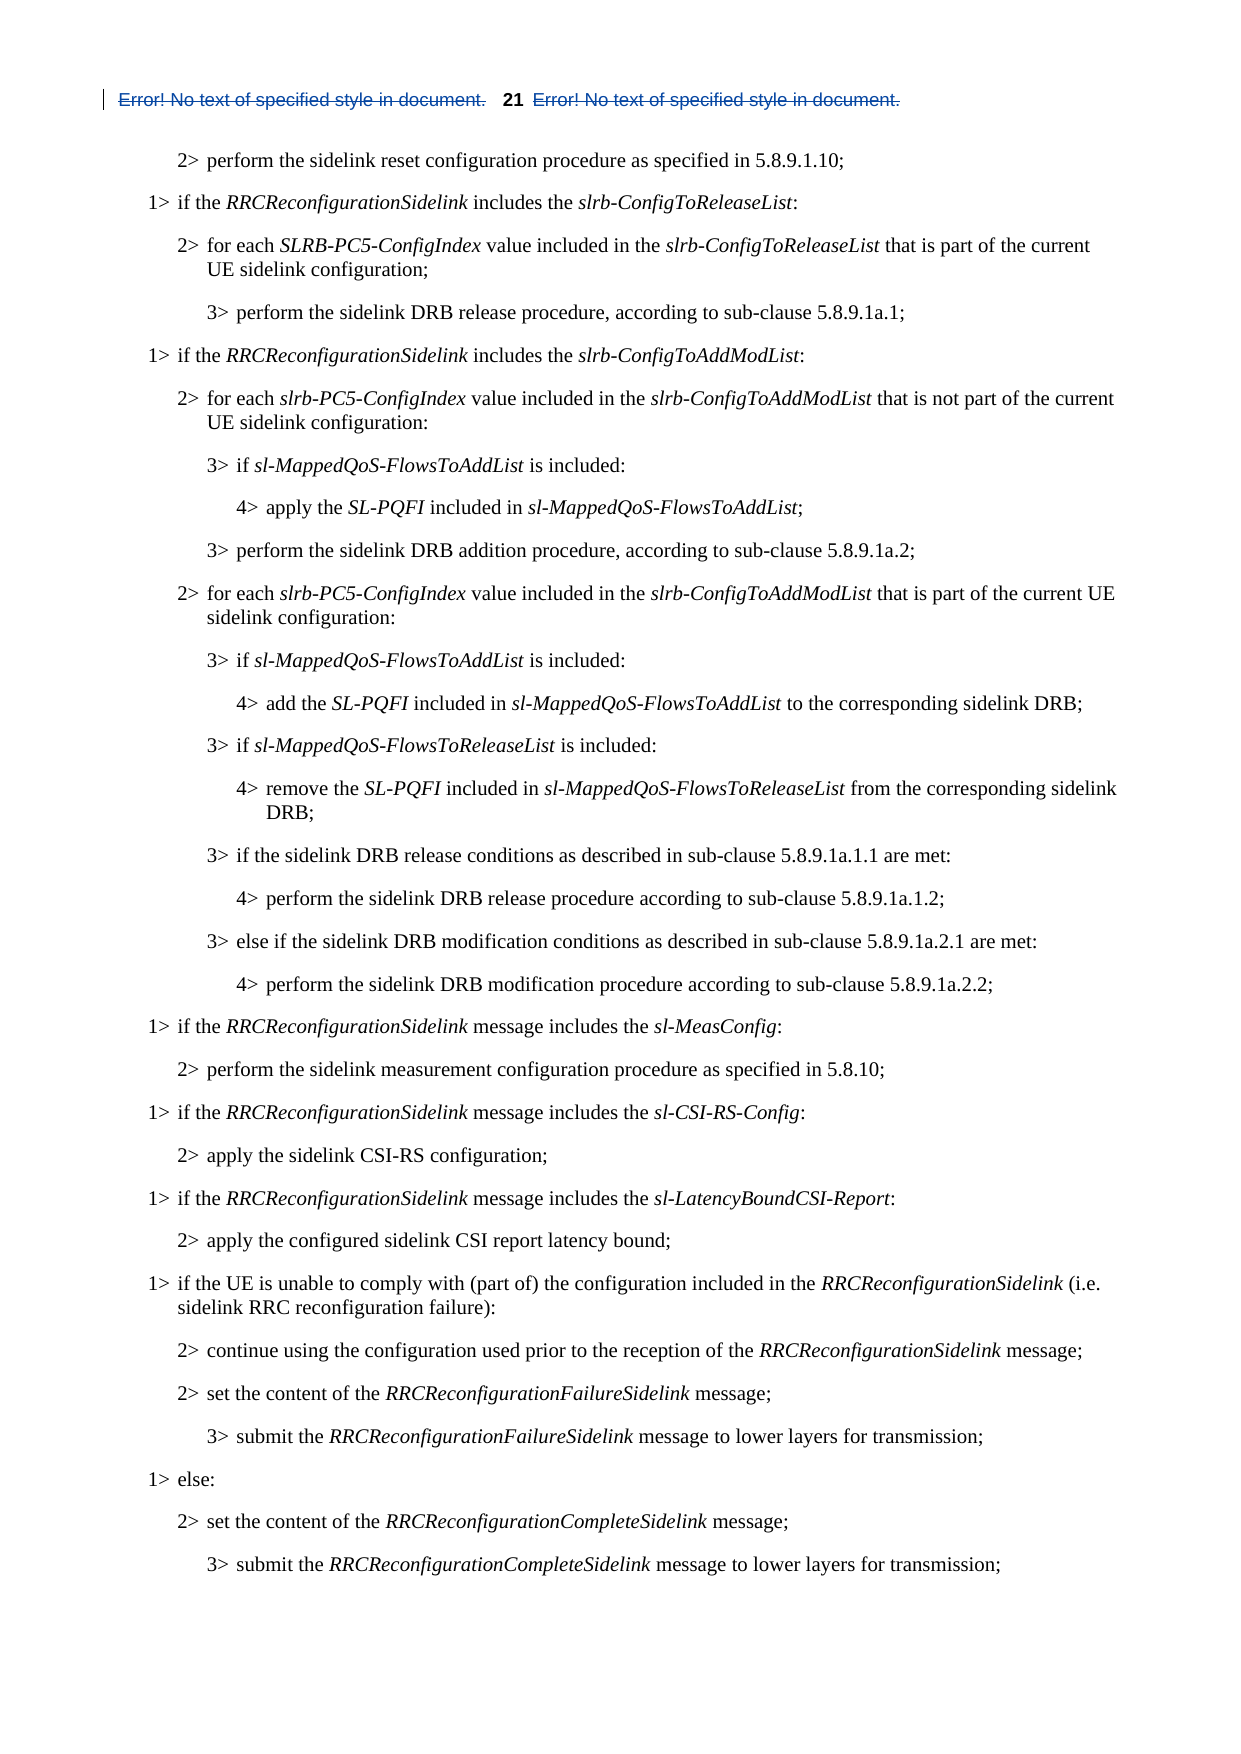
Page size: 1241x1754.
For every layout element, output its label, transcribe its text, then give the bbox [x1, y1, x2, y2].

text 2> for each slrb-PC5-ConfigIndex value included in the slrb-ConfigToAddModList that is not part of the current UE sidelink configuration: [177, 386, 1122, 434]
text 4> apply the SL-PQFI included in sl-MappedQoS-FlowsToAddList; [236, 495, 1122, 519]
text 3> if the sidelink DRB release conditions as described in sub-clause 5.8.9.1a.1.1 are met: [207, 843, 1122, 867]
text 3> if sl-MappedQoS-FlowsToAddList is included: [207, 452, 1122, 477]
text 1> if the RRCReconfigurationSidelink message includes the sl-LatencyBoundCSI-Report: [148, 1186, 1122, 1210]
text 1> if the UE is unable to comply with (part of) the configuration included in the RRCReconfigurationSidelink (i.e. sidelink RRC reconfiguration failure): [148, 1271, 1122, 1319]
text 1> if the RRCReconfigurationSidelink message includes the sl-MeasConfig: [148, 1014, 1122, 1038]
text 1> if the RRCReconfigurationSidelink message includes the sl-CSI-RS-Config: [148, 1100, 1122, 1124]
text 2> set the content of the RRCReconfigurationCompleteSidelink message; [177, 1509, 1122, 1533]
text 2> for each SLRB-PC5-ConfigIndex value included in the slrb-ConfigToReleaseList that is part of the current UE sidelink configuration; [177, 233, 1122, 281]
text 2> apply the sidelink CSI-RS configuration; [177, 1143, 1122, 1167]
text 3> submit the RRCReconfigurationCompleteSidelink message to lower layers for transmission; [207, 1552, 1122, 1576]
text 2> for each slrb-PC5-ConfigIndex value included in the slrb-ConfigToAddModList that is part of the current UE sidelink configuration: [177, 581, 1122, 629]
text 3> if sl-MappedQoS-FlowsToReleaseList is included: [207, 733, 1122, 757]
text 2> continue using the configuration used prior to the reception of the RRCReconfigurationSidelink message; [177, 1338, 1122, 1362]
text 4> add the SL-PQFI included in sl-MappedQoS-FlowsToAddList to the corresponding sidelink DRB; [236, 691, 1122, 715]
text 2> perform the sidelink reset configuration procedure as specified in 5.8.9.1.10; [177, 147, 1122, 172]
text 4> remove the SL-PQFI included in sl-MappedQoS-FlowsToReleaseList from the corresponding sidelink DRB; [236, 776, 1122, 824]
text 4> perform the sidelink DRB release procedure according to sub-clause 5.8.9.1a.1.2; [236, 886, 1122, 910]
text 2> set the content of the RRCReconfigurationFailureSidelink message; [177, 1381, 1122, 1405]
text 2> apply the configured sidelink CSI report latency bound; [177, 1228, 1122, 1252]
text 3> submit the RRCReconfigurationFailureSidelink message to lower layers for transmission; [207, 1424, 1122, 1448]
text 3> perform the sidelink DRB release procedure, according to sub-clause 5.8.9.1a.1; [207, 300, 1122, 324]
text 1> else: [148, 1467, 1122, 1491]
text 3> perform the sidelink DRB addition procedure, according to sub-clause 5.8.9.1a.2; [207, 538, 1122, 562]
text 3> else if the sidelink DRB modification conditions as described in sub-clause 5.8.9.1a.2.1 are met: [207, 929, 1122, 953]
text 1> if the RRCReconfigurationSidelink includes the slrb-ConfigToAddModList: [148, 343, 1122, 367]
text 2> perform the sidelink measurement configuration procedure as specified in 5.8.10; [177, 1057, 1122, 1081]
text 1> if the RRCReconfigurationSidelink includes the slrb-ConfigToReleaseList: [148, 190, 1122, 214]
text 3> if sl-MappedQoS-FlowsToAddList is included: [207, 648, 1122, 672]
text 4> perform the sidelink DRB modification procedure according to sub-clause 5.8.9.1a.2.2; [236, 972, 1122, 996]
